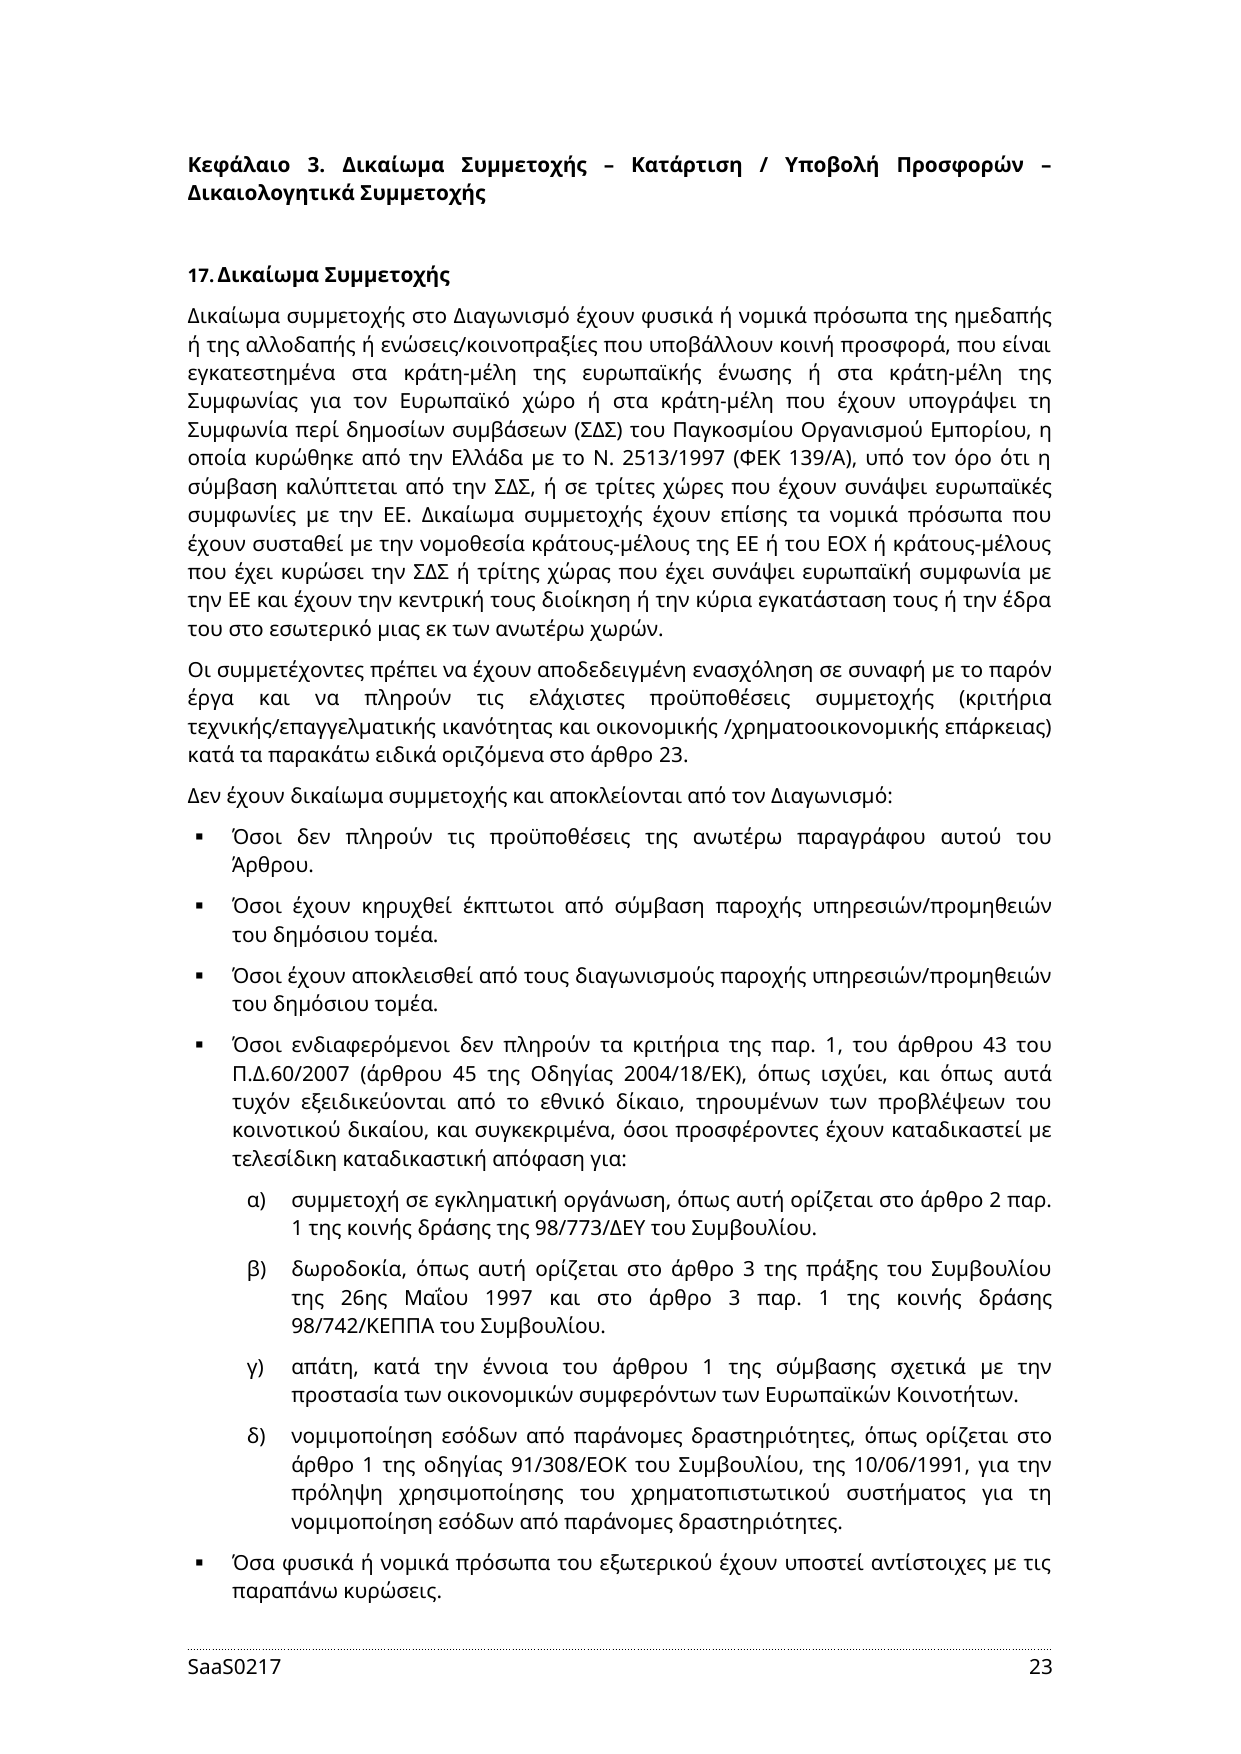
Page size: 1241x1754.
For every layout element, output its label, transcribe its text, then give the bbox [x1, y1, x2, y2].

text Οι συμμετέχοντες πρέπει να έχουν αποδεδειγμένη ενασχόληση σε συναφή με το παρόν έργα και να πληρούν τις ελάχιστες προϋποθέσεις συμμετοχής (κριτήρια τεχνικής/επαγγελματικής ικανότητας και οικονομικής /χρηματοοικονομικής επάρκειας) κατά τα παρακάτω ειδικά οριζόμενα στο άρθρο 23. [187, 655, 1053, 769]
list Όσοι έχουν κηρυχθεί έκπτωτοι από σύμβαση παροχής υπηρεσιών/προμηθειών του δημόσιου τομέα. [194, 892, 1053, 948]
list Όσα φυσικά ή νομικά πρόσωπα του εξωτερικού έχουν υποστεί αντίστοιχες με τις παραπάνω κυρώσεις. [194, 1548, 1053, 1605]
list Όσοι δεν πληρούν τις προϋποθέσεις της ανωτέρω παραγράφου αυτού του Άρθρου. [194, 822, 1053, 879]
text δ) νομιμοποίηση εσόδων από παράνομες δραστηριότητες, όπως ορίζεται στο άρθρο 1 της οδηγίας 91/308/EOK του Συμβουλίου, της 10/06/1991, για την πρόληψη χρησιμοποίησης του χρηματοπιστωτικού συστήματος για τη νομιμοποίηση εσόδων από παράνομες δραστηριότητες. [247, 1422, 1053, 1535]
text β) δωροδοκία, όπως αυτή ορίζεται στο άρθρο 3 της πράξης του Συμβουλίου της 26ης Μαΐου 1997 και στο άρθρο 3 παρ. 1 της κοινής δράσης 98/742/ΚΕΠΠΑ του Συμβουλίου. [247, 1254, 1053, 1340]
list Όσοι έχουν αποκλεισθεί από τους διαγωνισμούς παροχής υπηρεσιών/προμηθειών του δημόσιου τομέα. [194, 961, 1053, 1018]
text Δικαίωμα συμμετοχής στο Διαγωνισμό έχουν φυσικά ή νομικά πρόσωπα της ημεδαπής ή της αλλοδαπής ή ενώσεις/κοινοπραξίες που υποβάλλουν κοινή προσφορά, που είναι εγκατεστημένα στα κράτη-μέλη της ευρωπαϊκής ένωσης ή στα κράτη-μέλη της Συμφωνίας για τον Ευρωπαϊκό χώρο ή στα κράτη-μέλη που έχουν υπογράψει τη Συμφωνία περί δημοσίων συμβάσεων (ΣΔΣ) του Παγκοσμίου Οργανισμού Εμπορίου, η οποία κυρώθηκε από την Ελλάδα με το Ν. 2513/1997 (ΦΕΚ 139/Α), υπό τον όρο ότι η σύμβαση καλύπτεται από την ΣΔΣ, ή σε τρίτες χώρες που έχουν συνάψει ευρωπαϊκές συμφωνίες με την ΕΕ. Δικαίωμα συμμετοχής έχουν επίσης τα νομικά πρόσωπα που έχουν συσταθεί με την νομοθεσία κράτους-μέλους της ΕΕ ή του ΕΟΧ ή κράτους-μέλους που έχει κυρώσει την ΣΔΣ ή τρίτης χώρας που έχει συνάψει ευρωπαϊκή συμφωνία με την ΕΕ και έχουν την κεντρική τους διοίκηση ή την κύρια εγκατάσταση τους ή την έδρα του στο εσωτερικό μιας εκ των ανωτέρω χωρών. [187, 301, 1053, 642]
subtitle Κεφάλαιο 3. Δικαίωμα Συμμετοχής – Κατάρτιση / Υποβολή Προσφορών –Δικαιολογητικά Συμμετοχής [187, 150, 1053, 207]
text α) συμμετοχή σε εγκληματική οργάνωση, όπως αυτή ορίζεται στο άρθρο 2 παρ. 1 της κοινής δράσης της 98/773/ΔΕΥ του Συμβουλίου. [247, 1185, 1053, 1242]
subtitle Δικαίωμα Συμμετοχής [187, 260, 1053, 289]
list Όσοι ενδιαφερόμενοι δεν πληρούν τα κριτήρια της παρ. 1, του άρθρου 43 του Π.Δ.60/2007 (άρθρου 45 της Οδηγίας 2004/18/ΕΚ), όπως ισχύει, και όπως αυτά τυχόν εξειδικεύονται από το εθνικό δίκαιο, τηρουμένων των προβλέψεων του κοινοτικού δικαίου, και συγκεκριμένα, όσοι προσφέροντες έχουν καταδικαστεί με τελεσίδικη καταδικαστική απόφαση για: [194, 1030, 1053, 1172]
text Δεν έχουν δικαίωμα συμμετοχής και αποκλείονται από τον Διαγωνισμό: [187, 781, 1053, 810]
text γ) απάτη, κατά την έννοια του άρθρου 1 της σύμβασης σχετικά με την προστασία των οικονομικών συμφερόντων των Ευρωπαϊκών Κοινοτήτων. [247, 1352, 1053, 1409]
